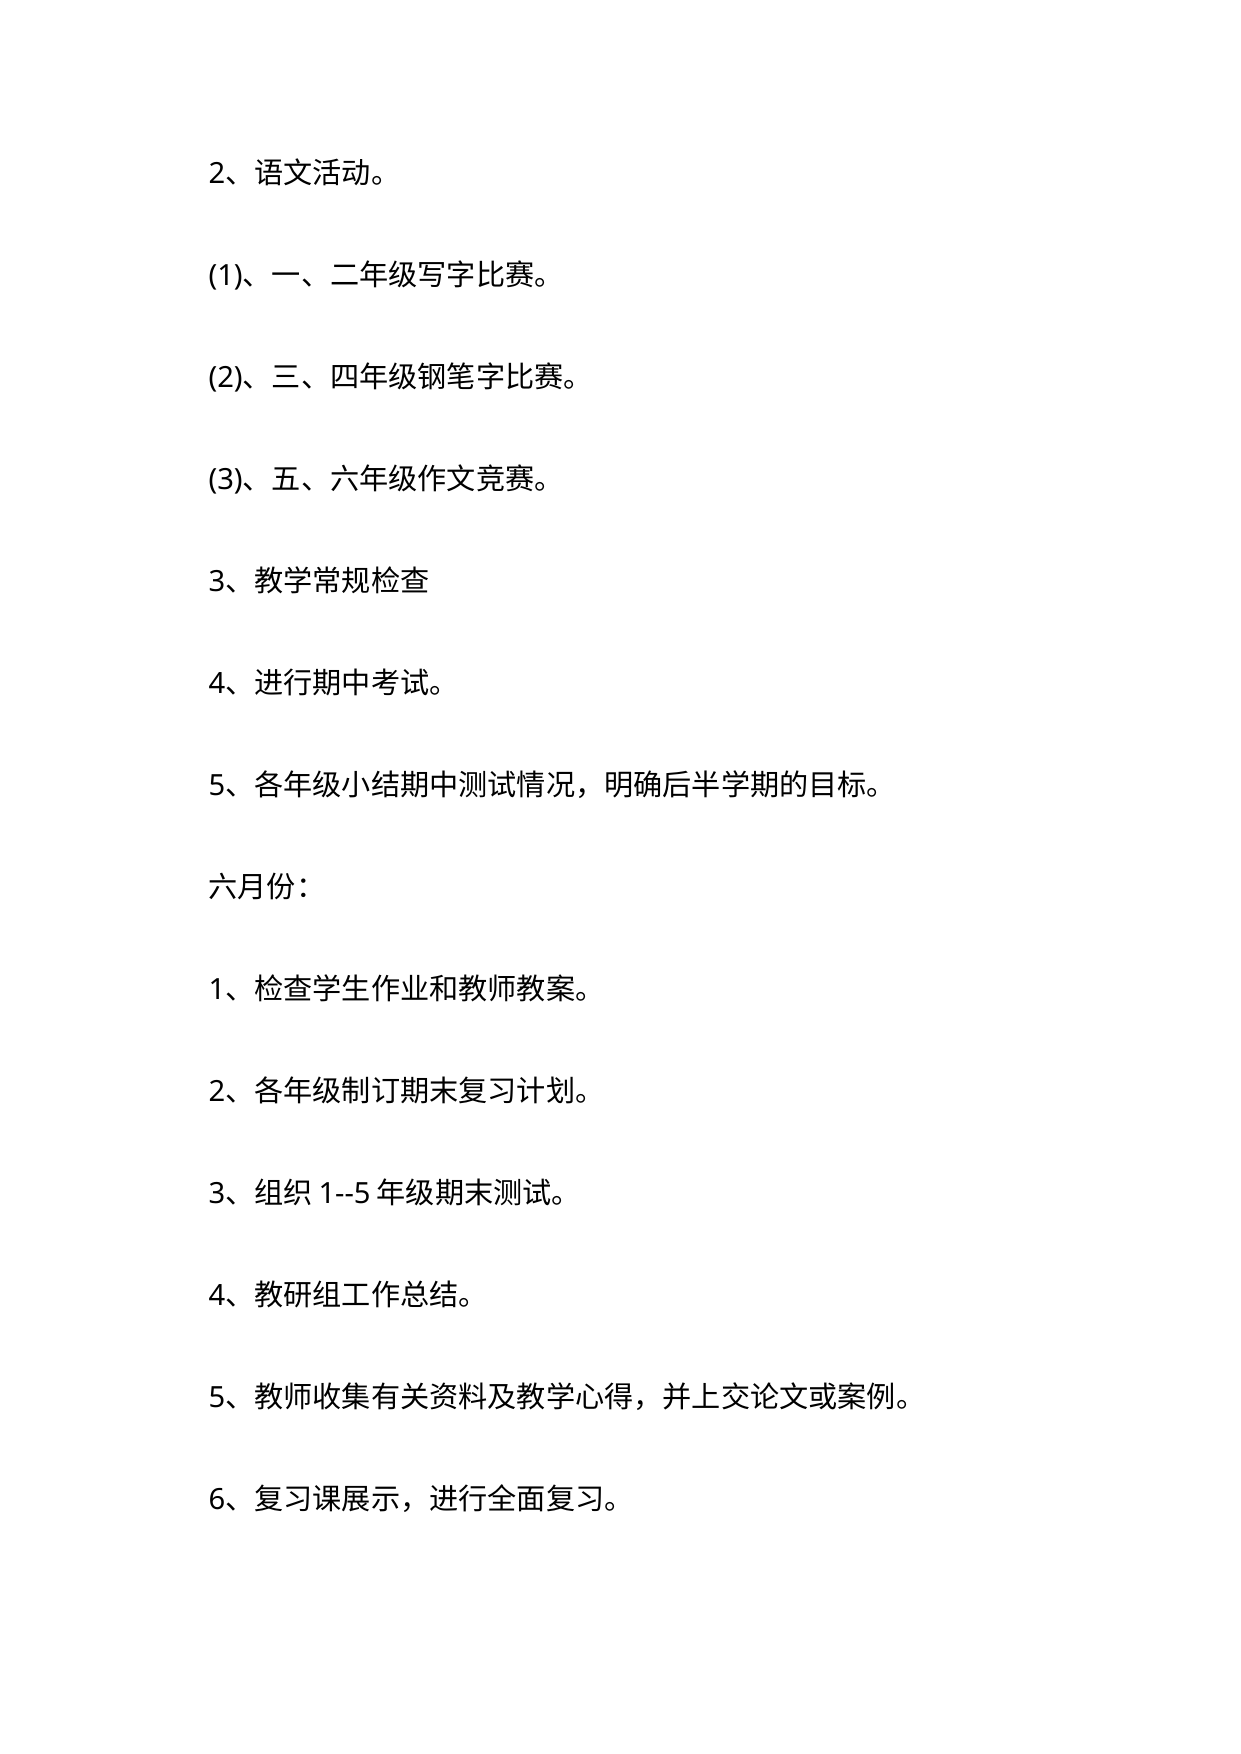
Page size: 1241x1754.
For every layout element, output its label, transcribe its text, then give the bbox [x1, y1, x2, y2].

text 3、教学常规检查 [150, 558, 1090, 600]
text (1)、一、二年级写字比赛。 [150, 252, 1090, 294]
text 4、教研组工作总结。 [150, 1272, 1090, 1314]
text 3、组织1--5年级期末测试。 [150, 1169, 1090, 1212]
text 6、复习课展示，进行全面复习。 [150, 1476, 1090, 1518]
text (2)、三、四年级钢笔字比赛。 [150, 354, 1090, 396]
text 5、教师收集有关资料及教学心得，并上交论文或案例。 [150, 1373, 1090, 1416]
text 2、各年级制订期末复习计划。 [150, 1068, 1090, 1110]
text 1、检查学生作业和教师教案。 [150, 966, 1090, 1008]
text 2、语文活动。 [150, 150, 1090, 192]
text 4、进行期中考试。 [150, 660, 1090, 702]
text 5、各年级小结期中测试情况，明确后半学期的目标。 [150, 762, 1090, 804]
text 六月份： [150, 864, 1090, 906]
text (3)、五、六年级作文竞赛。 [150, 456, 1090, 498]
